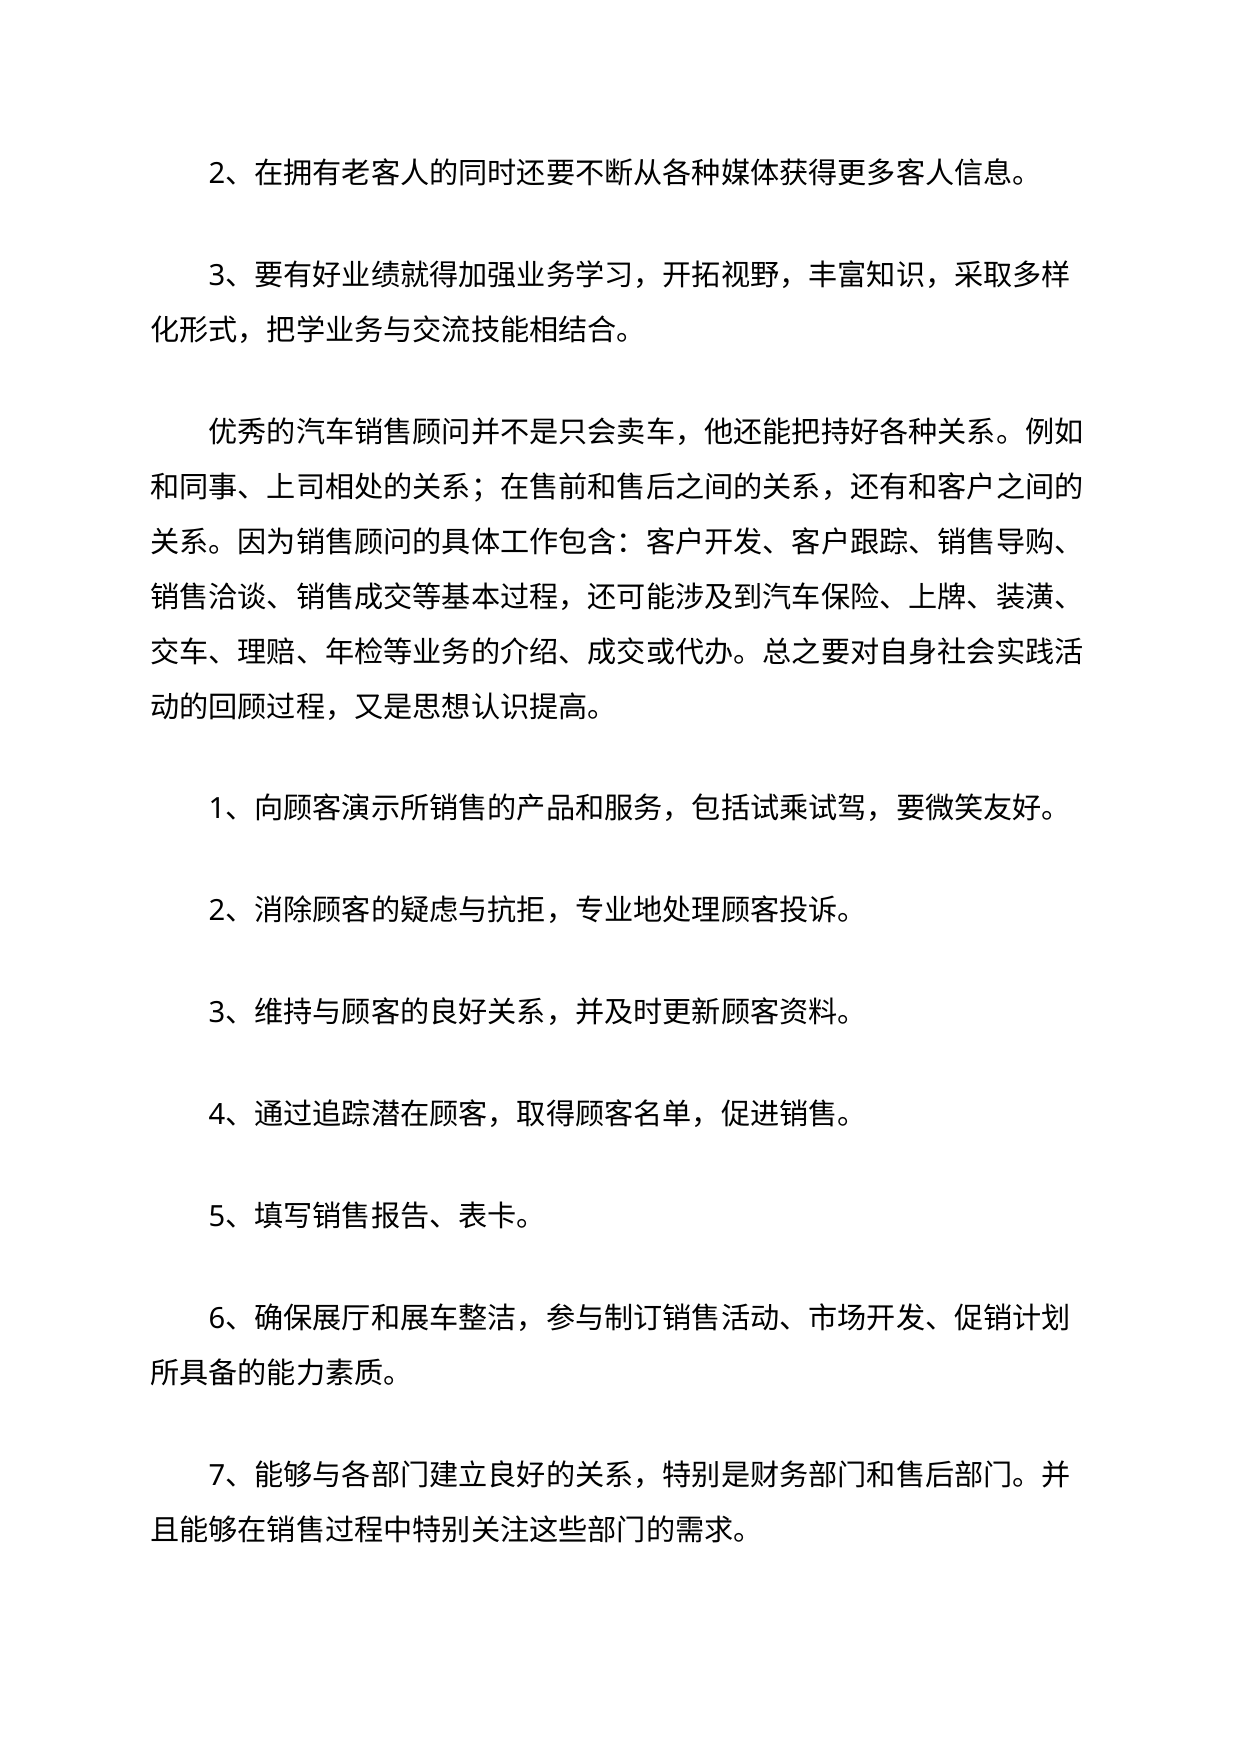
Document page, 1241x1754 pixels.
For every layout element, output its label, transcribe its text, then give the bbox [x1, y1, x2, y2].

text 3、维持与顾客的良好关系，并及时更新顾客资料。 [150, 989, 1090, 1031]
text 7、能够与各部门建立良好的关系，特别是财务部门和售后部门。并且能够在销售过程中特别关注这些部门的需求。 [150, 1452, 1090, 1549]
text 6、确保展厅和展车整洁，参与制订销售活动、市场开发、促销计划所具备的能力素质。 [150, 1295, 1090, 1392]
text 4、通过追踪潜在顾客，取得顾客名单，促进销售。 [150, 1091, 1090, 1133]
text 2、在拥有老客人的同时还要不断从各种媒体获得更多客人信息。 [150, 150, 1090, 192]
text 5、填写销售报告、表卡。 [150, 1193, 1090, 1235]
text 2、消除顾客的疑虑与抗拒，专业地处理顾客投诉。 [150, 887, 1090, 929]
text 1、向顾客演示所销售的产品和服务，包括试乘试驾，要微笑友好。 [150, 785, 1090, 827]
text 3、要有好业绩就得加强业务学习，开拓视野，丰富知识，采取多样化形式，把学业务与交流技能相结合。 [150, 252, 1090, 349]
text 优秀的汽车销售顾问并不是只会卖车，他还能把持好各种关系。例如和同事、上司相处的关系；在售前和售后之间的关系，还有和客户之间的关系。因为销售顾问的具体工作包含：客户开发、客户跟踪、销售导购、销售洽谈、销售成交等基本过程，还可能涉及到汽车保险、上牌、装潢、交车、理赔、年检等业务的介绍、成交或代办。总之要对自身社会实践活动的回顾过程，又是思想认识提高。 [150, 409, 1090, 726]
